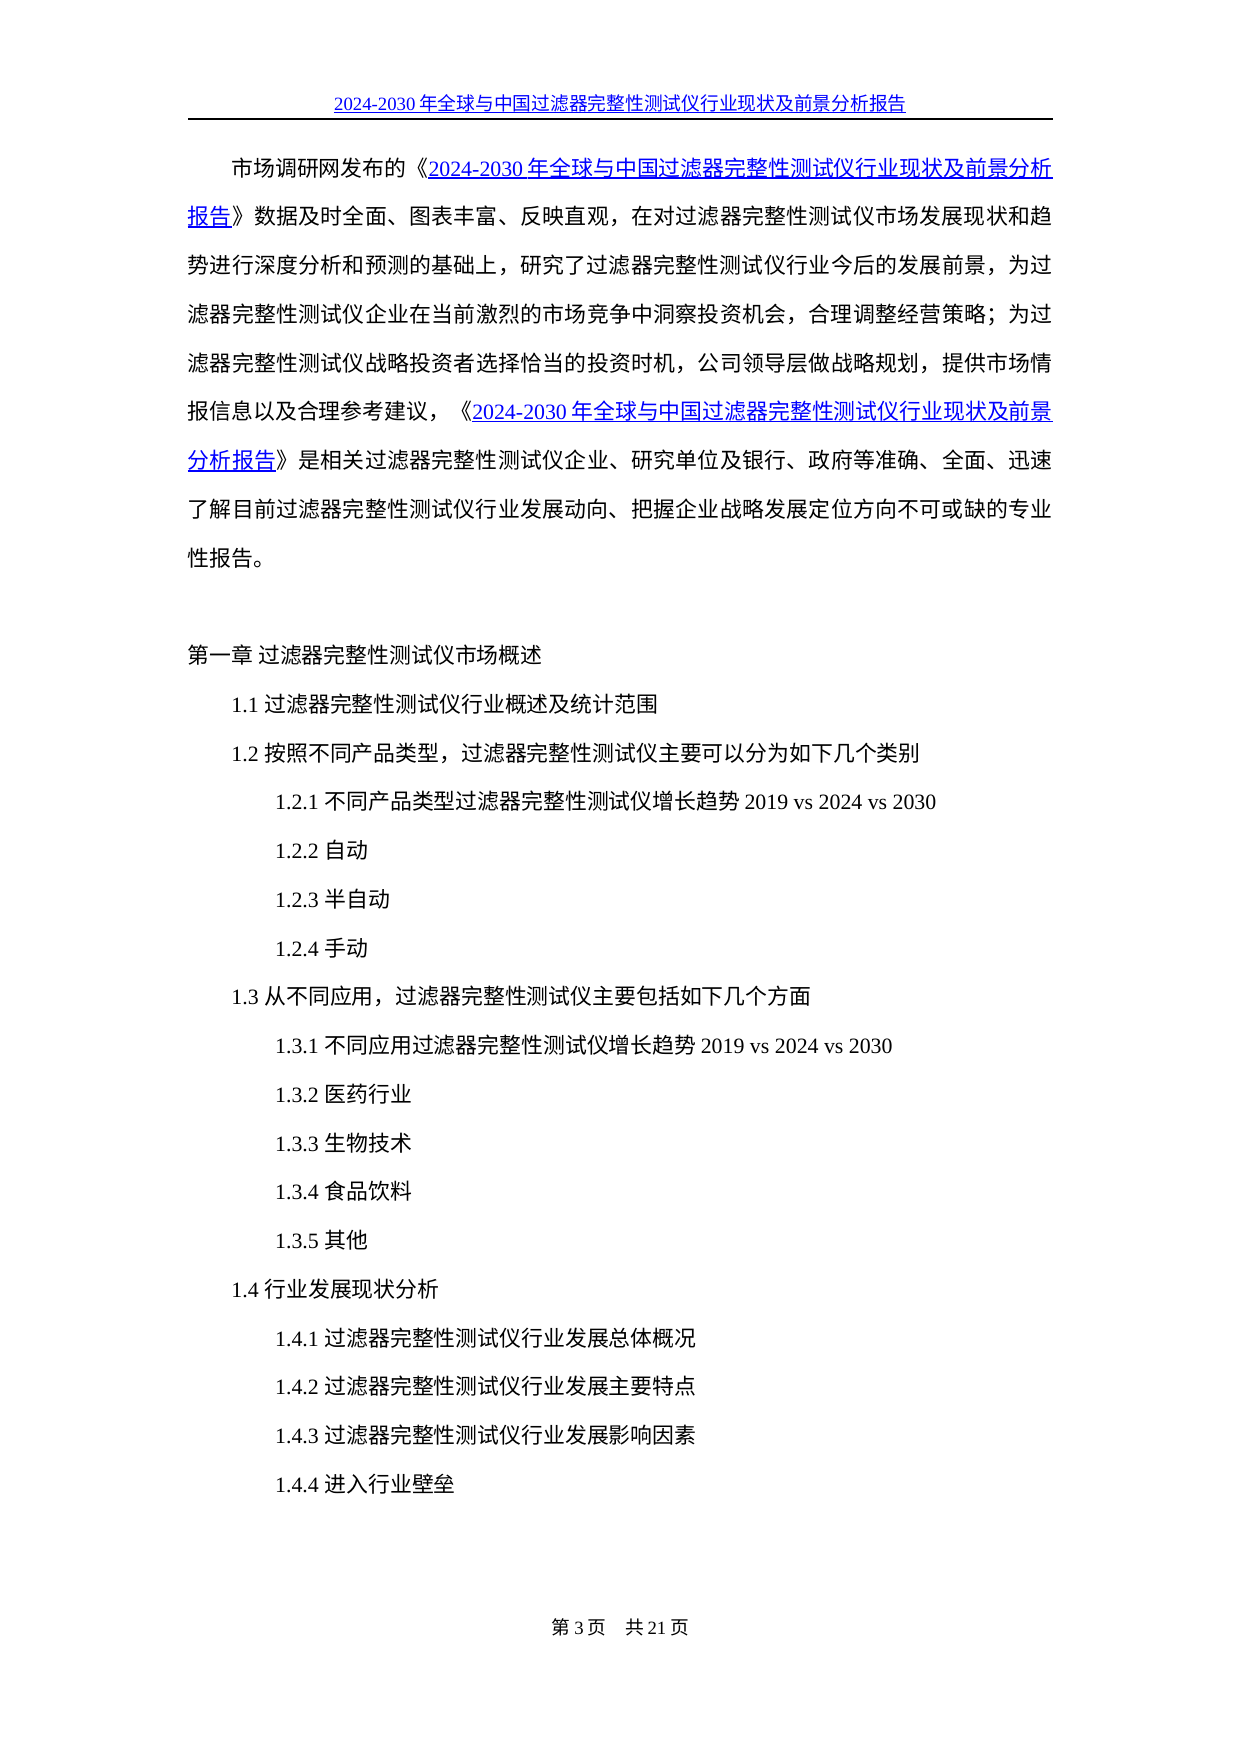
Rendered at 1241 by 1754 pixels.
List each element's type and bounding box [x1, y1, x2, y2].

text [187, 150, 1053, 1499]
